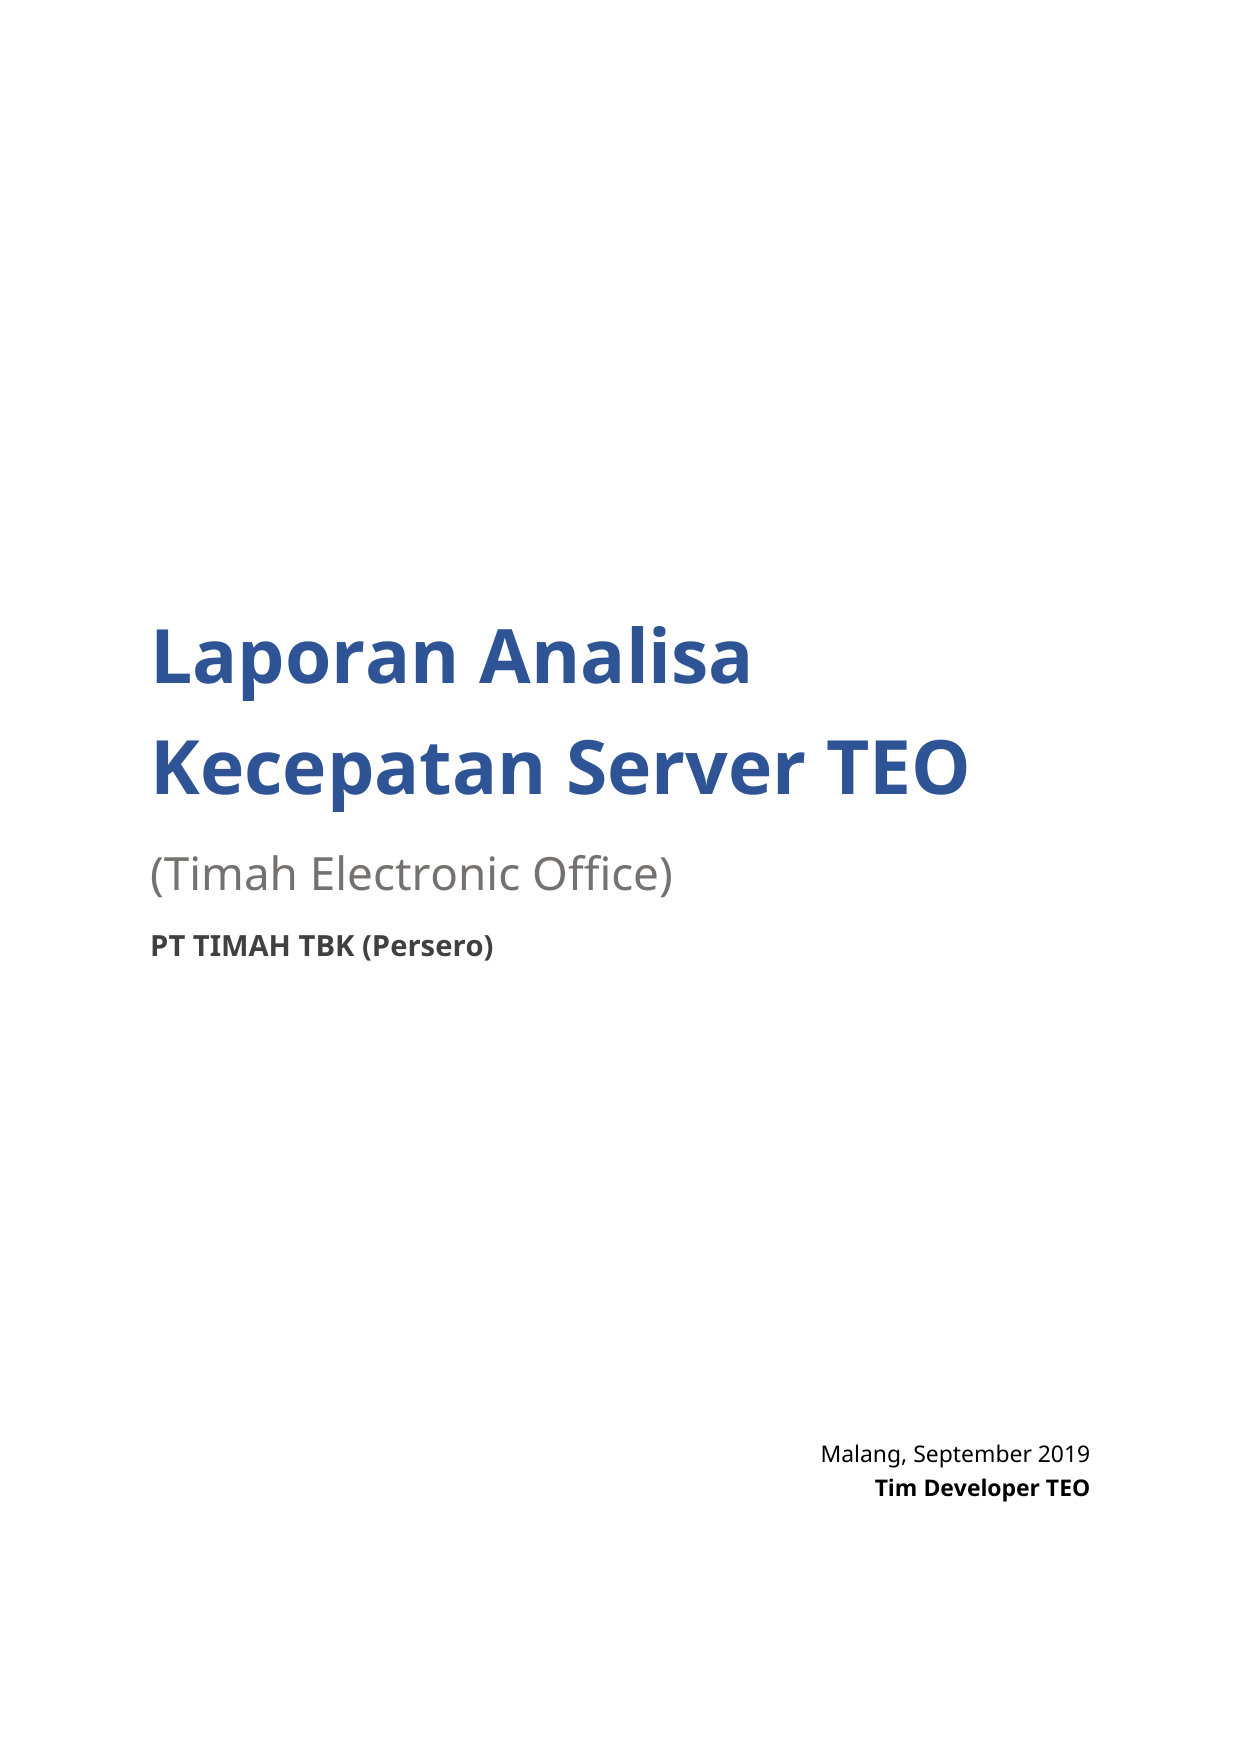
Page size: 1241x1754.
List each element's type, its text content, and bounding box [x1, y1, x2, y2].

text Laporan Analisa Kecepatan Server TEO [150, 604, 1090, 816]
text (Timah Electronic Office) [150, 841, 1090, 903]
text Malang, September 2019 [150, 1438, 1090, 1469]
text Tim Developer TEO [150, 1472, 1090, 1503]
text PT TIMAH TBK (Persero) [150, 925, 1090, 965]
